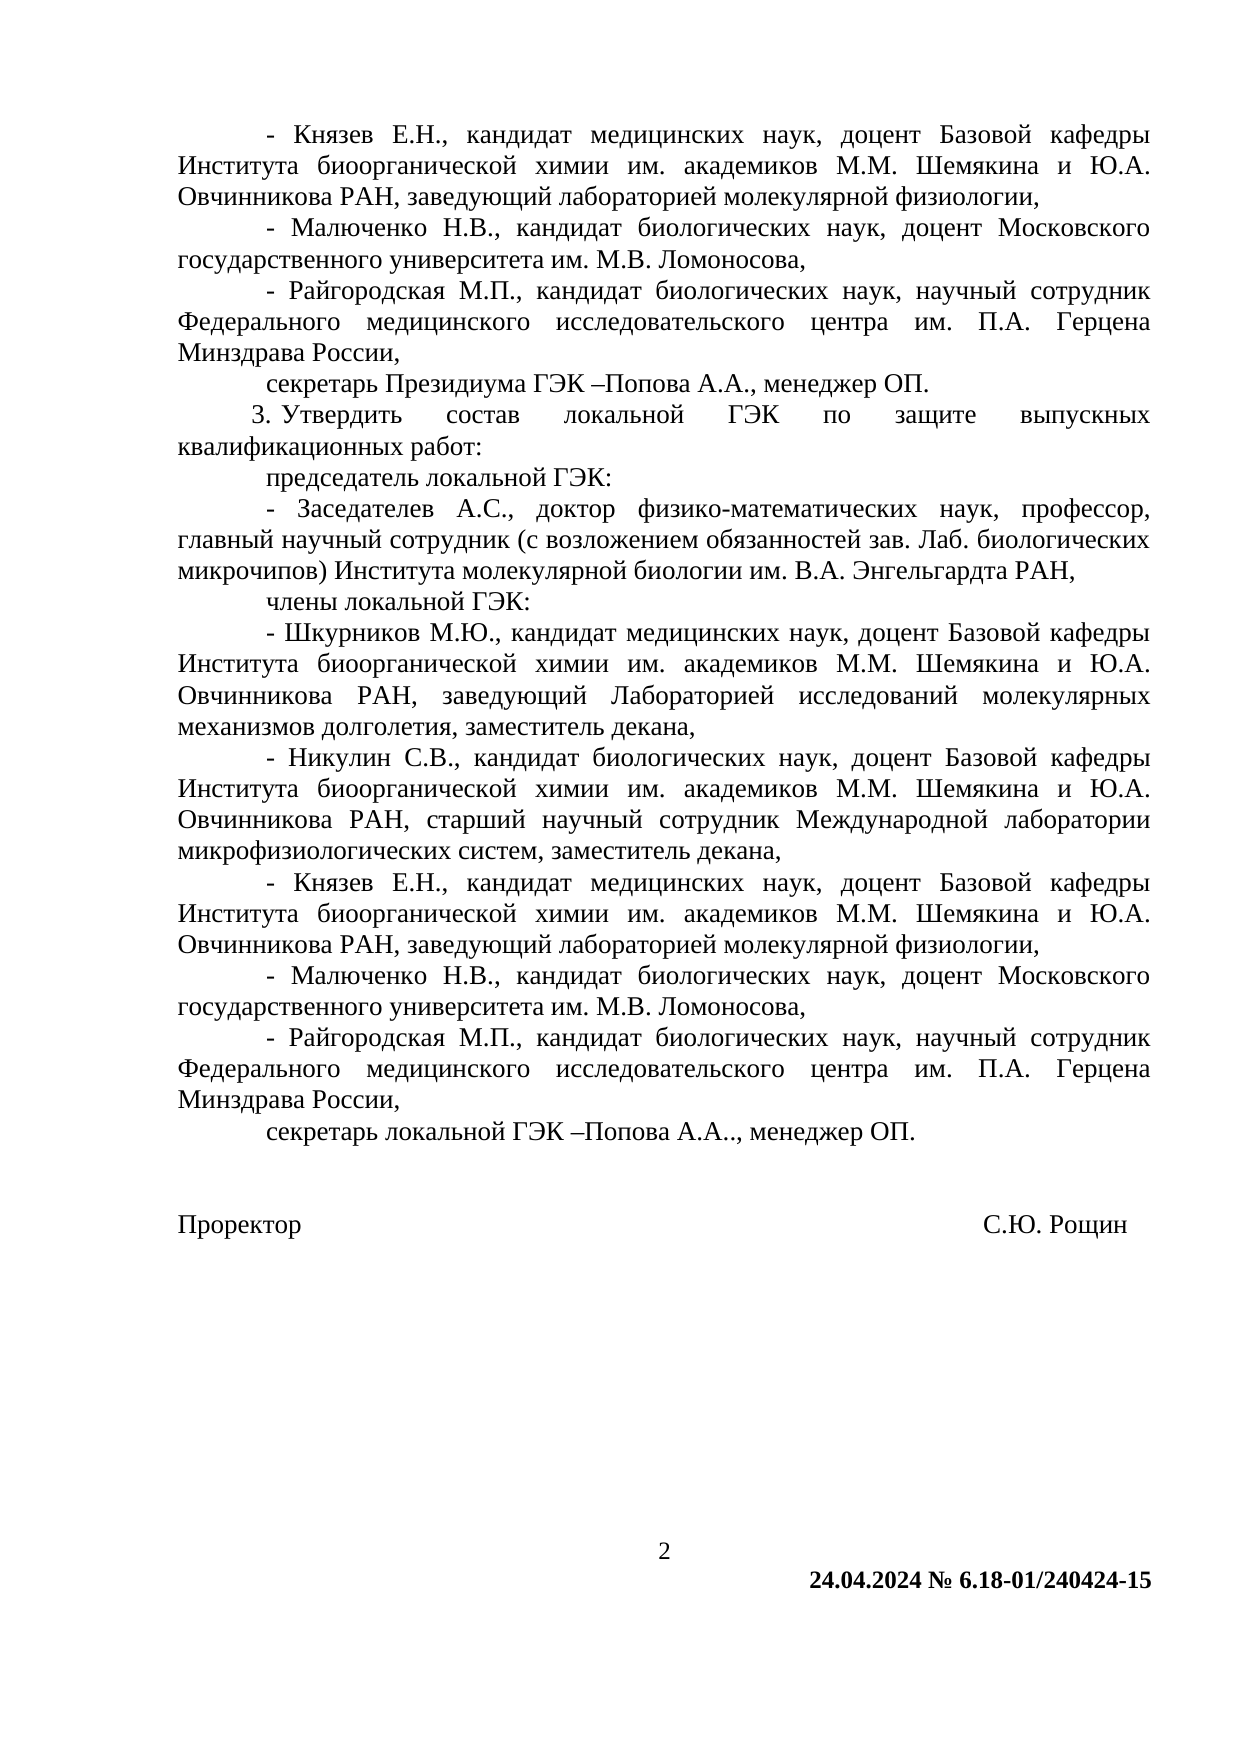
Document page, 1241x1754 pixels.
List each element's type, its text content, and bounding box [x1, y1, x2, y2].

list - Князев Е.Н., кандидат медицинских наук, доцент Базовой кафедры Института биоорганической химии им. академиков М.М. Шемякина и Ю.А. Овчинникова РАН, заведующий лабораторией молекулярной физиологии, [177, 866, 1152, 959]
list секретарь Президиума ГЭК –Попова А.А., менеджер ОП. [177, 367, 1152, 398]
list - Князев Е.Н., кандидат медицинских наук, доцент Базовой кафедры Института биоорганической химии им. академиков М.М. Шемякина и Ю.А. Овчинникова РАН, заведующий лабораторией молекулярной физиологии, [177, 118, 1152, 212]
list - Никулин С.В., кандидат биологических наук, доцент Базовой кафедры Института биоорганической химии им. академиков М.М. Шемякина и Ю.А. Овчинникова РАН, старший научный сотрудник Международной лаборатории микрофизиологических систем, заместитель декана, [177, 741, 1152, 866]
list Утвердить состав локальной ГЭК по защите выпускных квалификационных работ: [177, 398, 1152, 461]
list секретарь локальной ГЭК –Попова А.А.., менеджер ОП. [177, 1115, 1152, 1146]
list - Райгородская М.П., кандидат биологических наук, научный сотрудник Федерального медицинского исследовательского центра им. П.А. Герцена Минздрава России, [177, 1021, 1152, 1115]
list председатель локальной ГЭК: [177, 461, 1152, 492]
list - Малюченко Н.В., кандидат биологических наук, доцент Московского государственного университета им. М.В. Ломоносова, [177, 212, 1152, 274]
list Проректор С.Ю. Рощин [177, 1208, 1152, 1239]
list - Заседателев А.С., доктор физико-математических наук, профессор, главный научный сотрудник (с возложением обязанностей зав. Лаб. биологических микрочипов) Института молекулярной биологии им. В.А. Энгельгардта РАН, [177, 492, 1152, 585]
list - Малюченко Н.В., кандидат биологических наук, доцент Московского государственного университета им. М.В. Ломоносова, [177, 959, 1152, 1021]
list - Райгородская М.П., кандидат биологических наук, научный сотрудник Федерального медицинского исследовательского центра им. П.А. Герцена Минздрава России, [177, 274, 1152, 367]
list - Шкурников М.Ю., кандидат медицинских наук, доцент Базовой кафедры Института биоорганической химии им. академиков М.М. Шемякина и Ю.А. Овчинникова РАН, заведующий Лабораторией исследований молекулярных механизмов долголетия, заместитель декана, [177, 616, 1152, 741]
list члены локальной ГЭК: [177, 585, 1152, 616]
